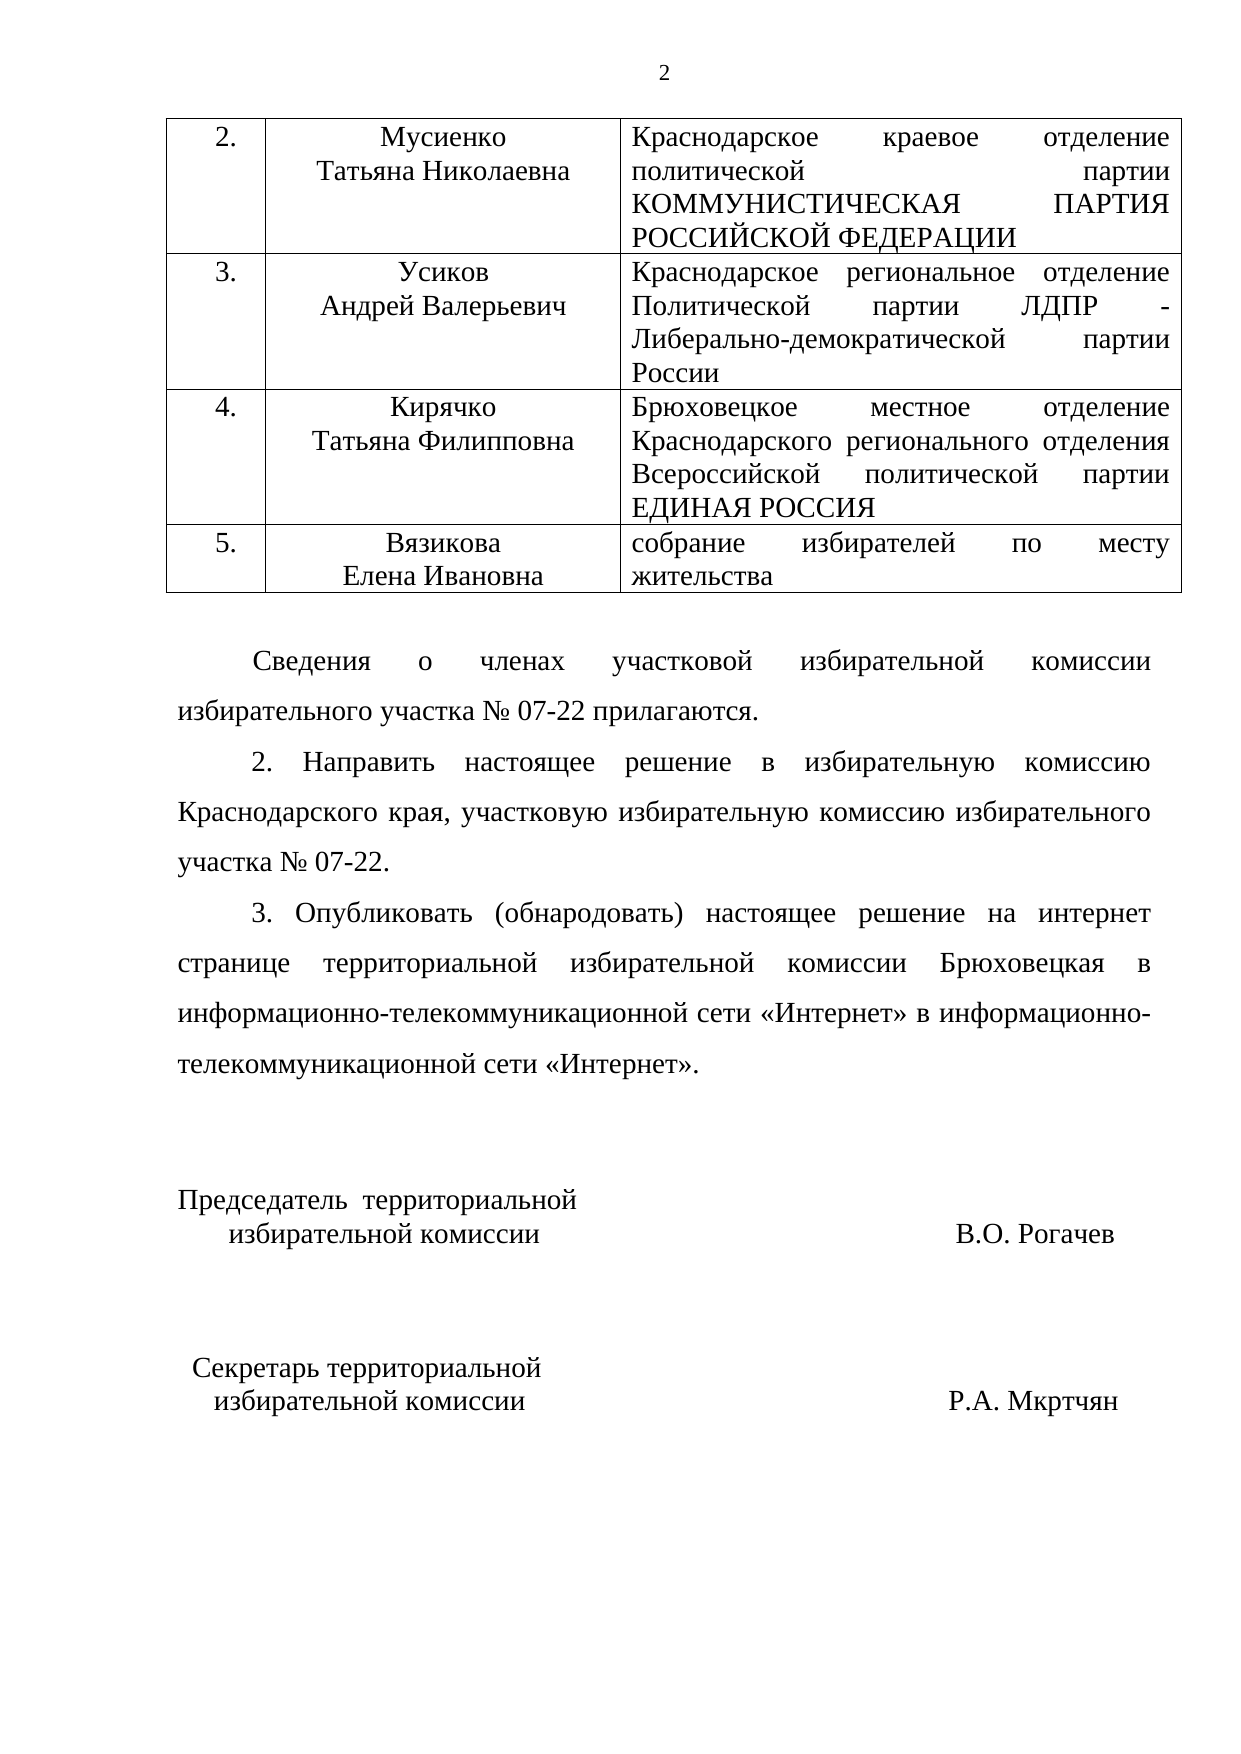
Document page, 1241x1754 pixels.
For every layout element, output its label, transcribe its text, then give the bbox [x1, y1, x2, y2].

table_cell Кирячко Татьяна Филипповна [266, 390, 620, 524]
text Сведения о членах участковой избирательной комиссии избирательного участка № 07-22 прилагаются. [177, 643, 1152, 727]
table_cell Краснодарское краевое отделение политической партии КОММУНИСТИЧЕСКАЯ ПАРТИЯ РОССИЙСКОЙ ФЕДЕРАЦИИ [621, 119, 1181, 253]
table_cell Брюховецкое местное отделение Краснодарского регионального отделения Всероссийской политической партии ЕДИНАЯ РОССИЯ [621, 390, 1181, 524]
table_cell Краснодарское региональное отделение Политической партии ЛДПР - Либерально-демократической партии России [621, 254, 1181, 388]
table_cell [167, 525, 265, 592]
table_cell Усиков Андрей Валерьевич [266, 254, 620, 388]
table_cell собрание избирателей по месту жительства [621, 525, 1181, 592]
table_cell Вязикова Елена Ивановна [266, 525, 620, 592]
text избирательной комиссии В.О. Рогачев [177, 1216, 1152, 1249]
text 3. Опубликовать (обнародовать) настоящее решение на интернет странице территориальной избирательной комиссии Брюховецкая в информационно-телекоммуникационной сети «Интернет» в информационно-телекоммуникационной сети «Интернет». [177, 895, 1152, 1079]
text 2. Направить настоящее решение в избирательную комиссию Краснодарского края, участковую избирательную комиссию избирательного участка № 07-22. [177, 744, 1152, 878]
table_cell [167, 119, 265, 253]
table_cell [167, 254, 265, 388]
text Председатель территориальной [177, 1182, 1152, 1216]
table_cell Мусиенко Татьяна Николаевна [266, 119, 620, 253]
text избирательной комиссии Р.А. Мкртчян [177, 1383, 1152, 1417]
text Секретарь территориальной [177, 1350, 1152, 1383]
table_cell [167, 390, 265, 524]
